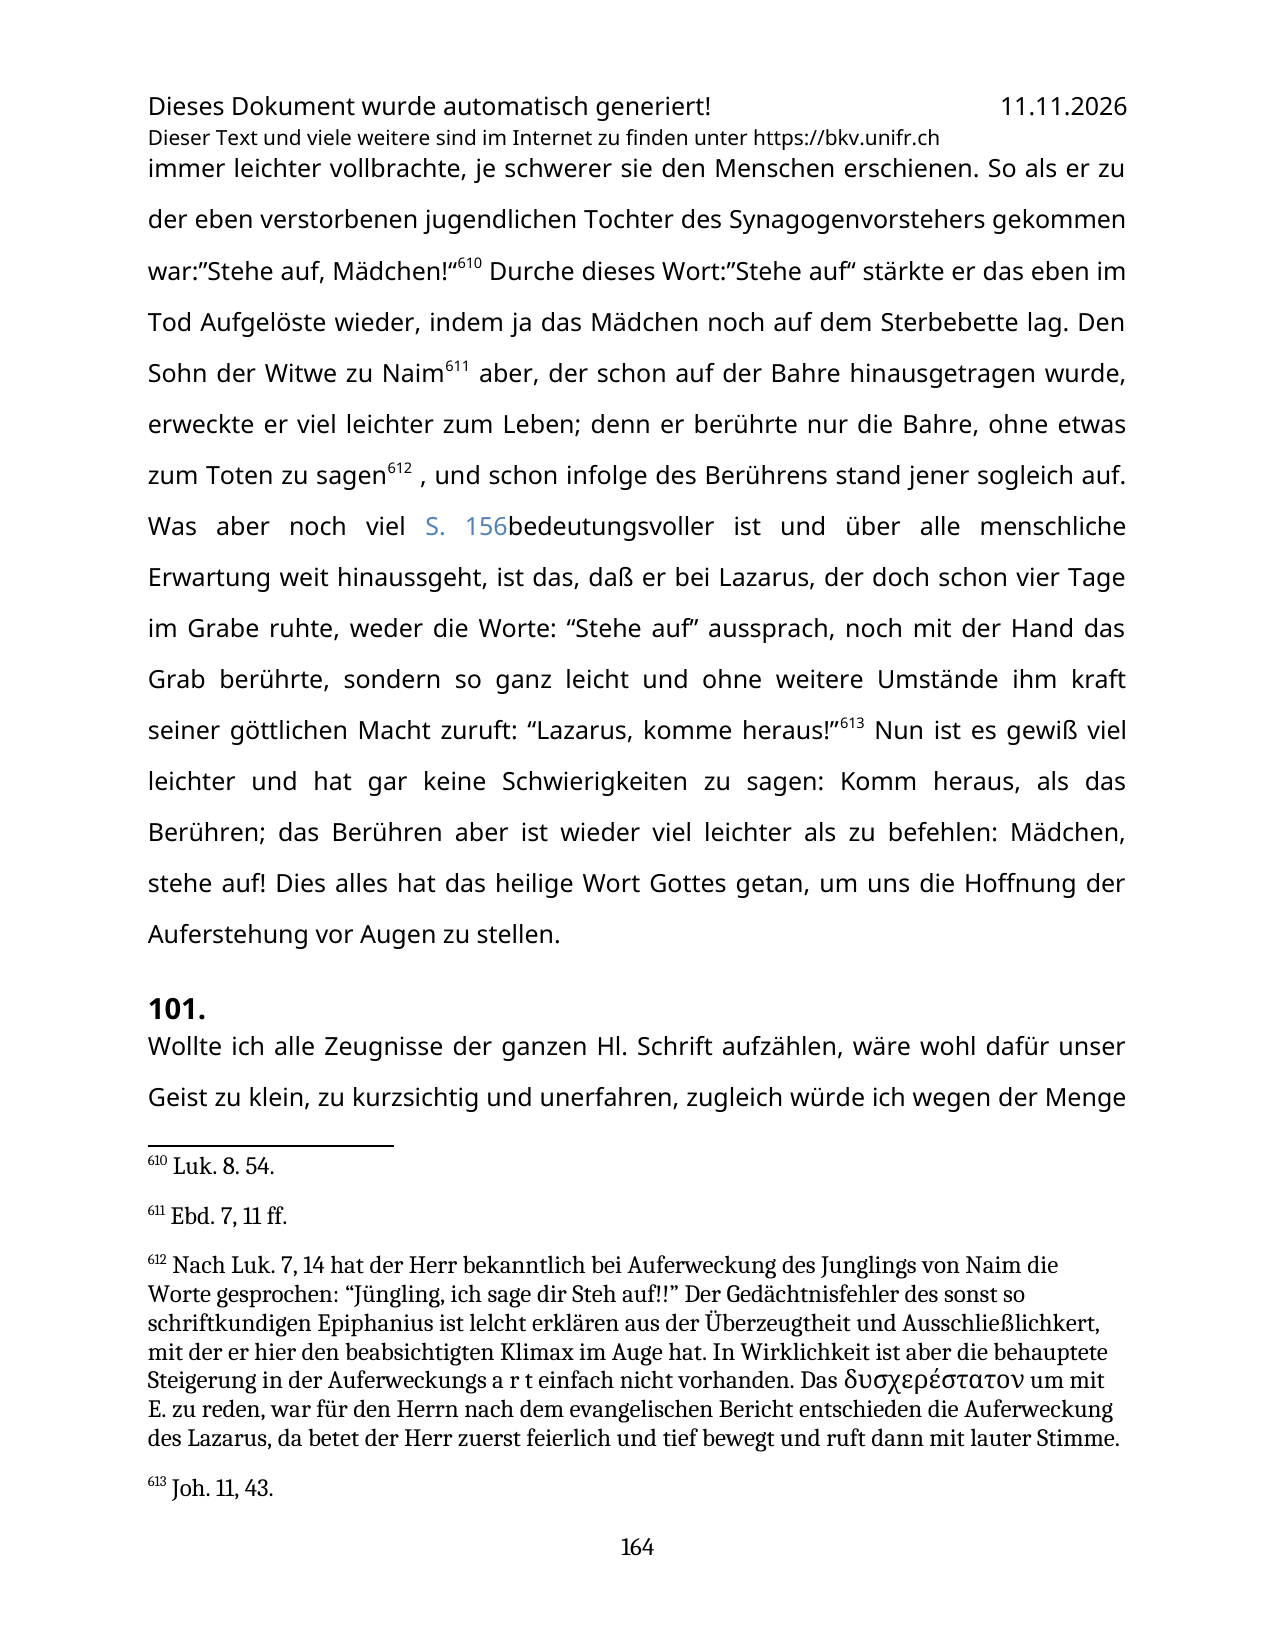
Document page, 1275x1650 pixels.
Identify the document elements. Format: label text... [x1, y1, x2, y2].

subtitle 101. [148, 988, 1127, 1028]
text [148, 151, 1127, 951]
